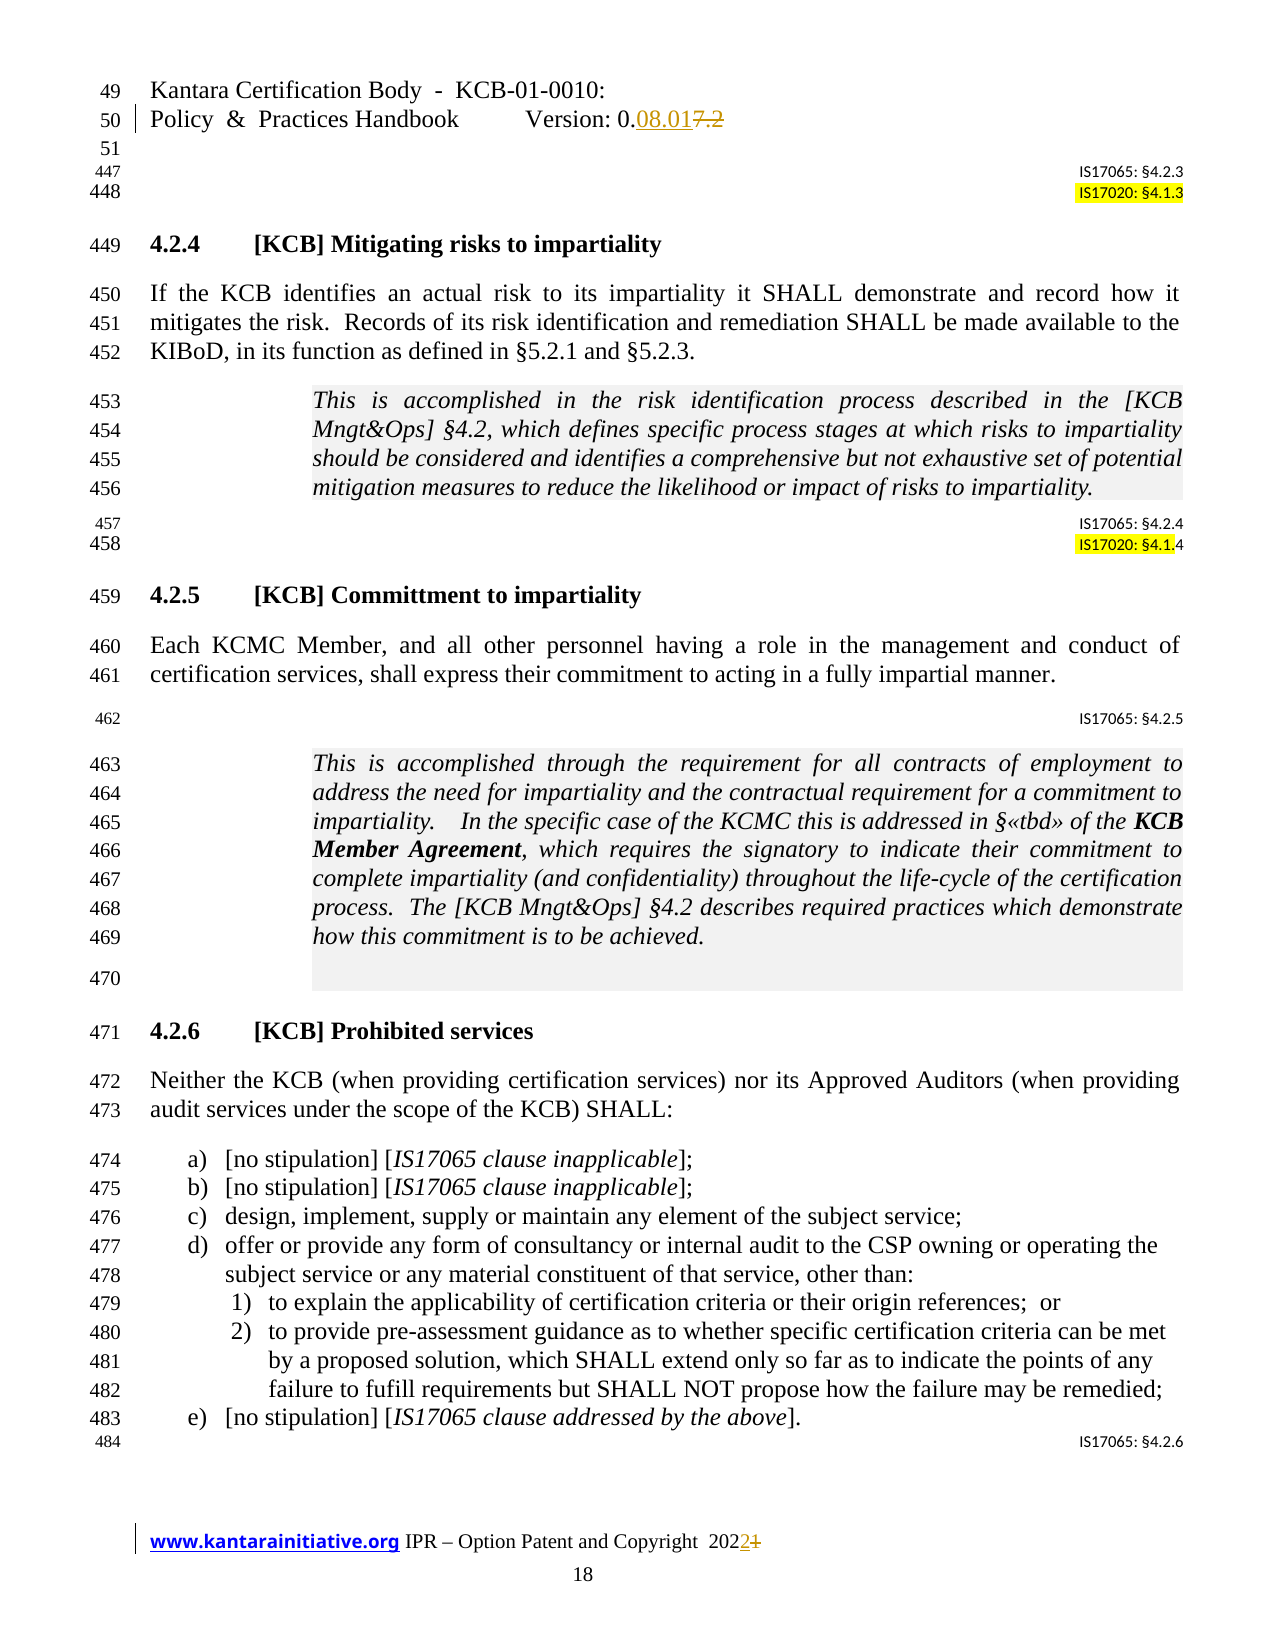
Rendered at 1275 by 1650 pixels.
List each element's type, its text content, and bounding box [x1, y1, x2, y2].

text Each KCMC Member, and all other personnel having a role in the management and conduct of certification services, shall express their commitment to acting in a fully impartial manner. [150, 630, 1181, 687]
subtitle [KCB] Committment to impartiality [150, 580, 1181, 609]
text This is accomplished in the risk identification process described in the [KCB Mngt&Ops] §4.2, which defines specific process stages at which risks to impartiality should be considered and identifies a comprehensive but not exhaustive set of potential mitigation measures to reduce the likelihood or impact of risks to impartiality. [312, 385, 1183, 500]
list to explain the applicability of certification criteria or their origin references; or [231, 1287, 1181, 1316]
list [no stipulation] [IS17065 clause inapplicable]; [187, 1144, 1181, 1172]
list [no stipulation] [IS17065 clause inapplicable]; [187, 1172, 1181, 1201]
list offer or provide any form of consultancy or internal audit to the CSP owning or operating the subject service or any material constituent of that service, other than: [187, 1230, 1181, 1287]
list design, implement, supply or maintain any element of the subject service; [187, 1201, 1181, 1230]
text IS17065: §4.2.6 [187, 1431, 1183, 1452]
list to provide pre-assessment guidance as to whether specific certification criteria can be met by a proposed solution, which SHALL extend only so far as to indicate the points of any failure to fufill requirements but SHALL NOT propose how the failure may be remedied; [231, 1316, 1181, 1402]
text If the KCB identifies an actual risk to its impartiality it SHALL demonstrate and record how it mitigates the risk. Records of its risk identification and remediation SHALL be made available to the KIBoD, in its function as defined in §5.2.1 and §5.2.3. [150, 278, 1181, 364]
text IS17065: §4.2.4 IS17020: §4.1.4 [187, 513, 1183, 554]
text IS17065: §4.2.5 [187, 708, 1183, 729]
text Neither the KCB (when providing certification services) nor its Approved Auditors (when providing audit services under the scope of the KCB) SHALL: [150, 1065, 1181, 1123]
text This is accomplished through the requirement for all contracts of employment to address the need for impartiality and the contractual requirement for a commitment to impartiality. In the specific case of the KCMC this is addressed in §«tbd» of the KCB Member Agreement, which requires the signatory to indicate their commitment to complete impartiality (and confidentiality) throughout the life-cycle of the certification process. The [KCB Mngt&Ops] §4.2 describes required practices which demonstrate how this commitment is to be achieved. [312, 748, 1183, 949]
subtitle [KCB] Prohibited services [150, 1016, 1181, 1044]
subtitle [KCB] Mitigating risks to impartiality [150, 229, 1181, 257]
list [no stipulation] [IS17065 clause addressed by the above]. [187, 1402, 1181, 1431]
text IS17065: §4.2.3 IS17020: §4.1.3 [187, 161, 1183, 203]
